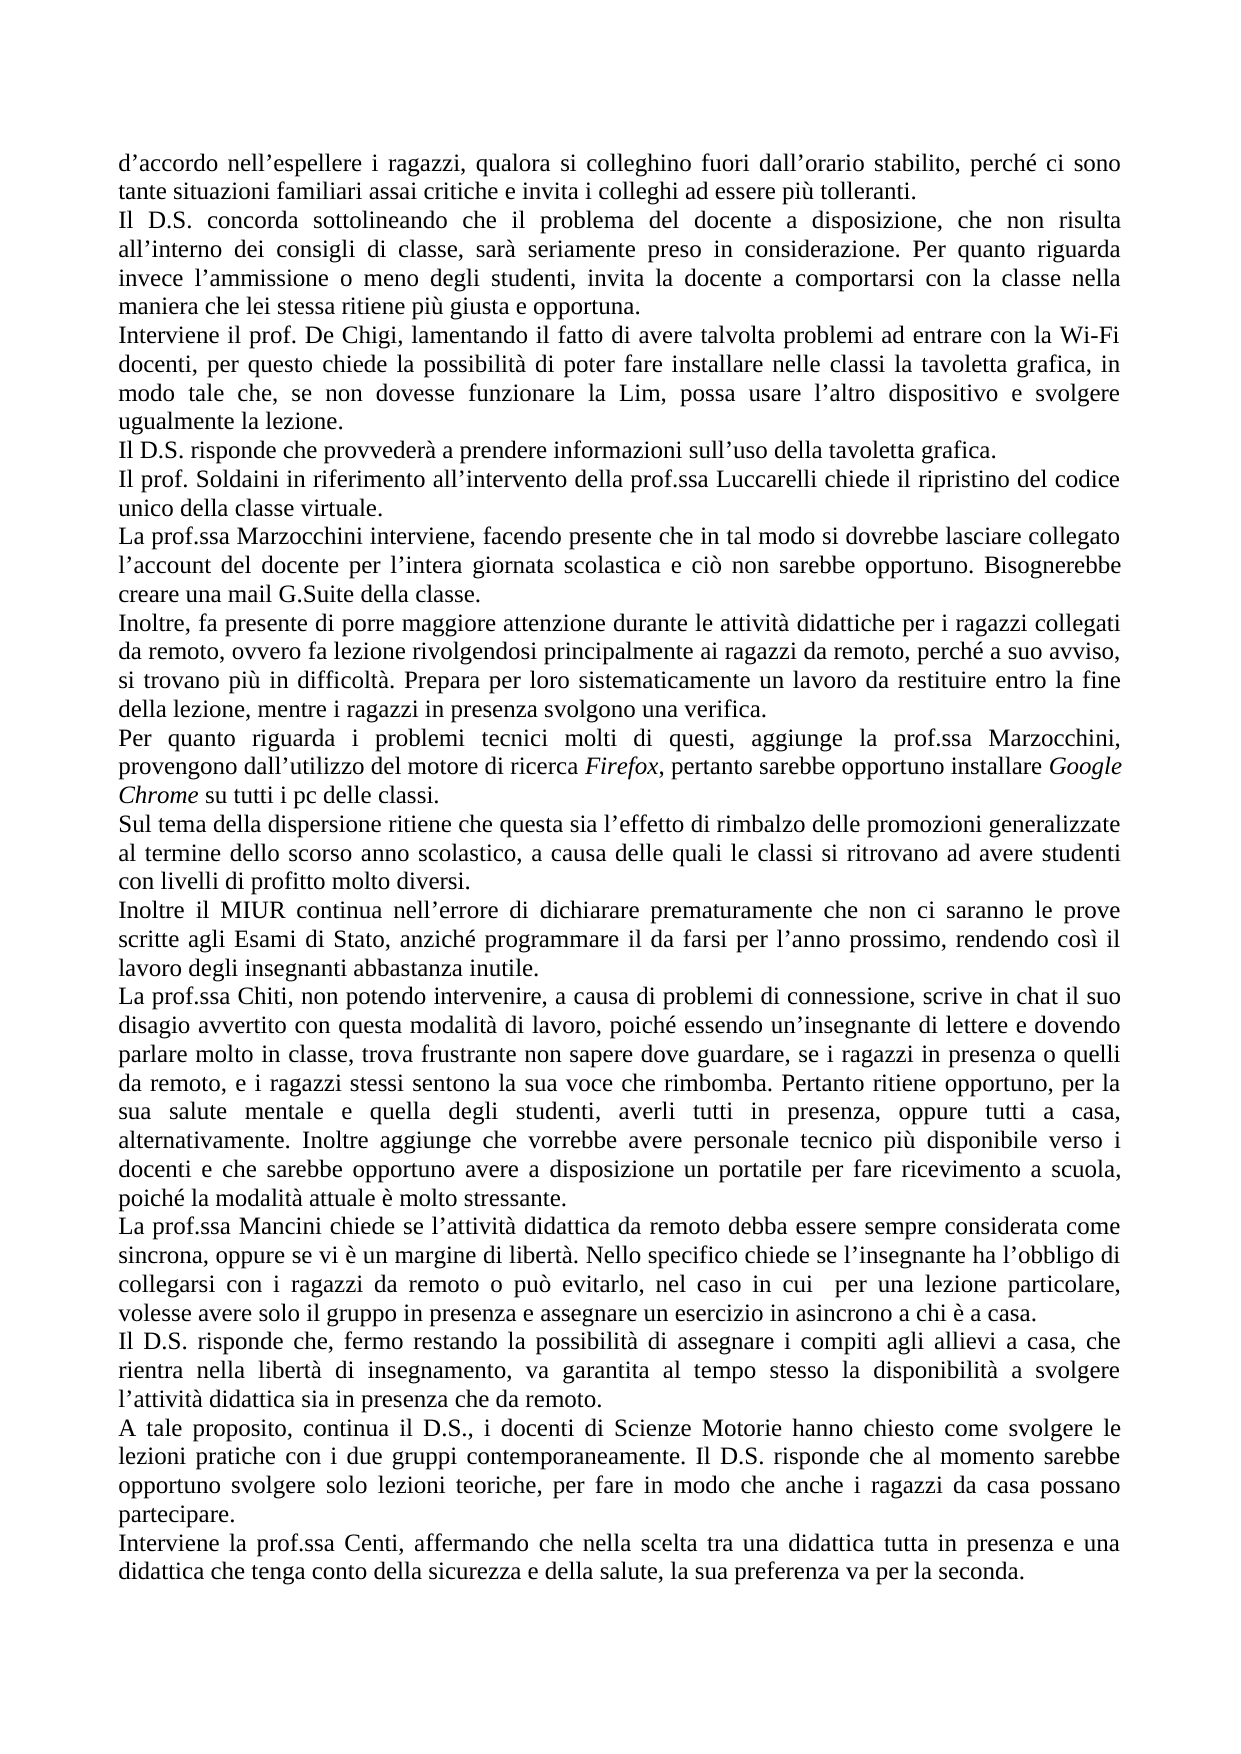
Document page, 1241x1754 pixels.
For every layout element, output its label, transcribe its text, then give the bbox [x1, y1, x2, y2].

text La prof.ssa Marzocchini interviene, facendo presente che in tal modo si dovrebbe lasciare collegato l’account del docente per l’intera giornata scolastica e ciò non sarebbe opportuno. Bisognerebbe creare una mail G.Suite della classe. [118, 521, 1122, 608]
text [118, 148, 1122, 205]
text Inoltre, fa presente di porre maggiore attenzione durante le attività didattiche per i ragazzi collegati da remoto, ovvero fa lezione rivolgendosi principalmente ai ragazzi da remoto, perché a suo avviso, si trovano più in difficoltà. Prepara per loro sistematicamente un lavoro da restituire entro la fine della lezione, mentre i ragazzi in presenza svolgono una verifica. [118, 608, 1122, 723]
text La prof.ssa Mancini chiede se l’attività didattica da remoto debba essere sempre considerata come sincrona, oppure se vi è un margine di libertà. Nello specifico chiede se l’insegnante ha l’obbligo di collegarsi con i ragazzi da remoto o può evitarlo, nel caso in cui per una lezione particolare, volesse avere solo il gruppo in presenza e assegnare un esercizio in asincrono a chi è a casa. [118, 1211, 1122, 1326]
text Il D.S. risponde che, fermo restando la possibilità di assegnare i compiti agli allievi a casa, che rientra nella libertà di insegnamento, va garantita al tempo stesso la disponibilità a svolgere l’attività didattica sia in presenza che da remoto. [118, 1326, 1122, 1413]
text La prof.ssa Chiti, non potendo intervenire, a causa di problemi di connessione, scrive in chat il suo disagio avvertito con questa modalità di lavoro, poiché essendo un’insegnante di lettere e dovendo parlare molto in classe, trova frustrante non sapere dove guardare, se i ragazzi in presenza o quelli da remoto, e i ragazzi stessi sentono la sua voce che rimbomba. Pertanto ritiene opportuno, per la sua salute mentale e quella degli studenti, averli tutti in presenza, oppure tutti a casa, alternativamente. Inoltre aggiunge che vorrebbe avere personale tecnico più disponibile verso i docenti e che sarebbe opportuno avere a disposizione un portatile per fare ricevimento a scuola, poiché la modalità attuale è molto stressante. [118, 981, 1122, 1211]
text Interviene la prof.ssa Centi, affermando che nella scelta tra una didattica tutta in presenza e una didattica che tenga conto della sicurezza e della salute, la sua preferenza va per la seconda. [118, 1528, 1122, 1585]
text Il D.S. concorda sottolineando che il problema del docente a disposizione, che non risulta all’interno dei consigli di classe, sarà seriamente preso in considerazione. Per quanto riguarda invece l’ammissione o meno degli studenti, invita la docente a comportarsi con la classe nella maniera che lei stessa ritiene più giusta e opportuna. [118, 205, 1122, 320]
text A tale proposito, continua il D.S., i docenti di Scienze Motorie hanno chiesto come svolgere le lezioni pratiche con i due gruppi contemporaneamente. Il D.S. risponde che al momento sarebbe opportuno svolgere solo lezioni teoriche, per fare in modo che anche i ragazzi da casa possano partecipare. [118, 1413, 1122, 1528]
text Interviene il prof. De Chigi, lamentando il fatto di avere talvolta problemi ad entrare con la Wi-Fi docenti, per questo chiede la possibilità di poter fare installare nelle classi la tavoletta grafica, in modo tale che, se non dovesse funzionare la Lim, possa usare l’altro dispositivo e svolgere ugualmente la lezione. [118, 320, 1122, 435]
text Inoltre il MIUR continua nell’errore di dichiarare prematuramente che non ci saranno le prove scritte agli Esami di Stato, anziché programmare il da farsi per l’anno prossimo, rendendo così il lavoro degli insegnanti abbastanza inutile. [118, 895, 1122, 981]
text Il prof. Soldaini in riferimento all’intervento della prof.ssa Luccarelli chiede il ripristino del codice unico della classe virtuale. [118, 464, 1122, 521]
text Il D.S. risponde che provvederà a prendere informazioni sull’uso della tavoletta grafica. [118, 435, 1122, 464]
text Sul tema della dispersione ritiene che questa sia l’effetto di rimbalzo delle promozioni generalizzate al termine dello scorso anno scolastico, a causa delle quali le classi si ritrovano ad avere studenti con livelli di profitto molto diversi. [118, 809, 1122, 895]
text Per quanto riguarda i problemi tecnici molti di questi, aggiunge la prof.ssa Marzocchini, provengono dall’utilizzo del motore di ricerca Firefox, pertanto sarebbe opportuno installare Google Chrome su tutti i pc delle classi. [118, 723, 1122, 809]
